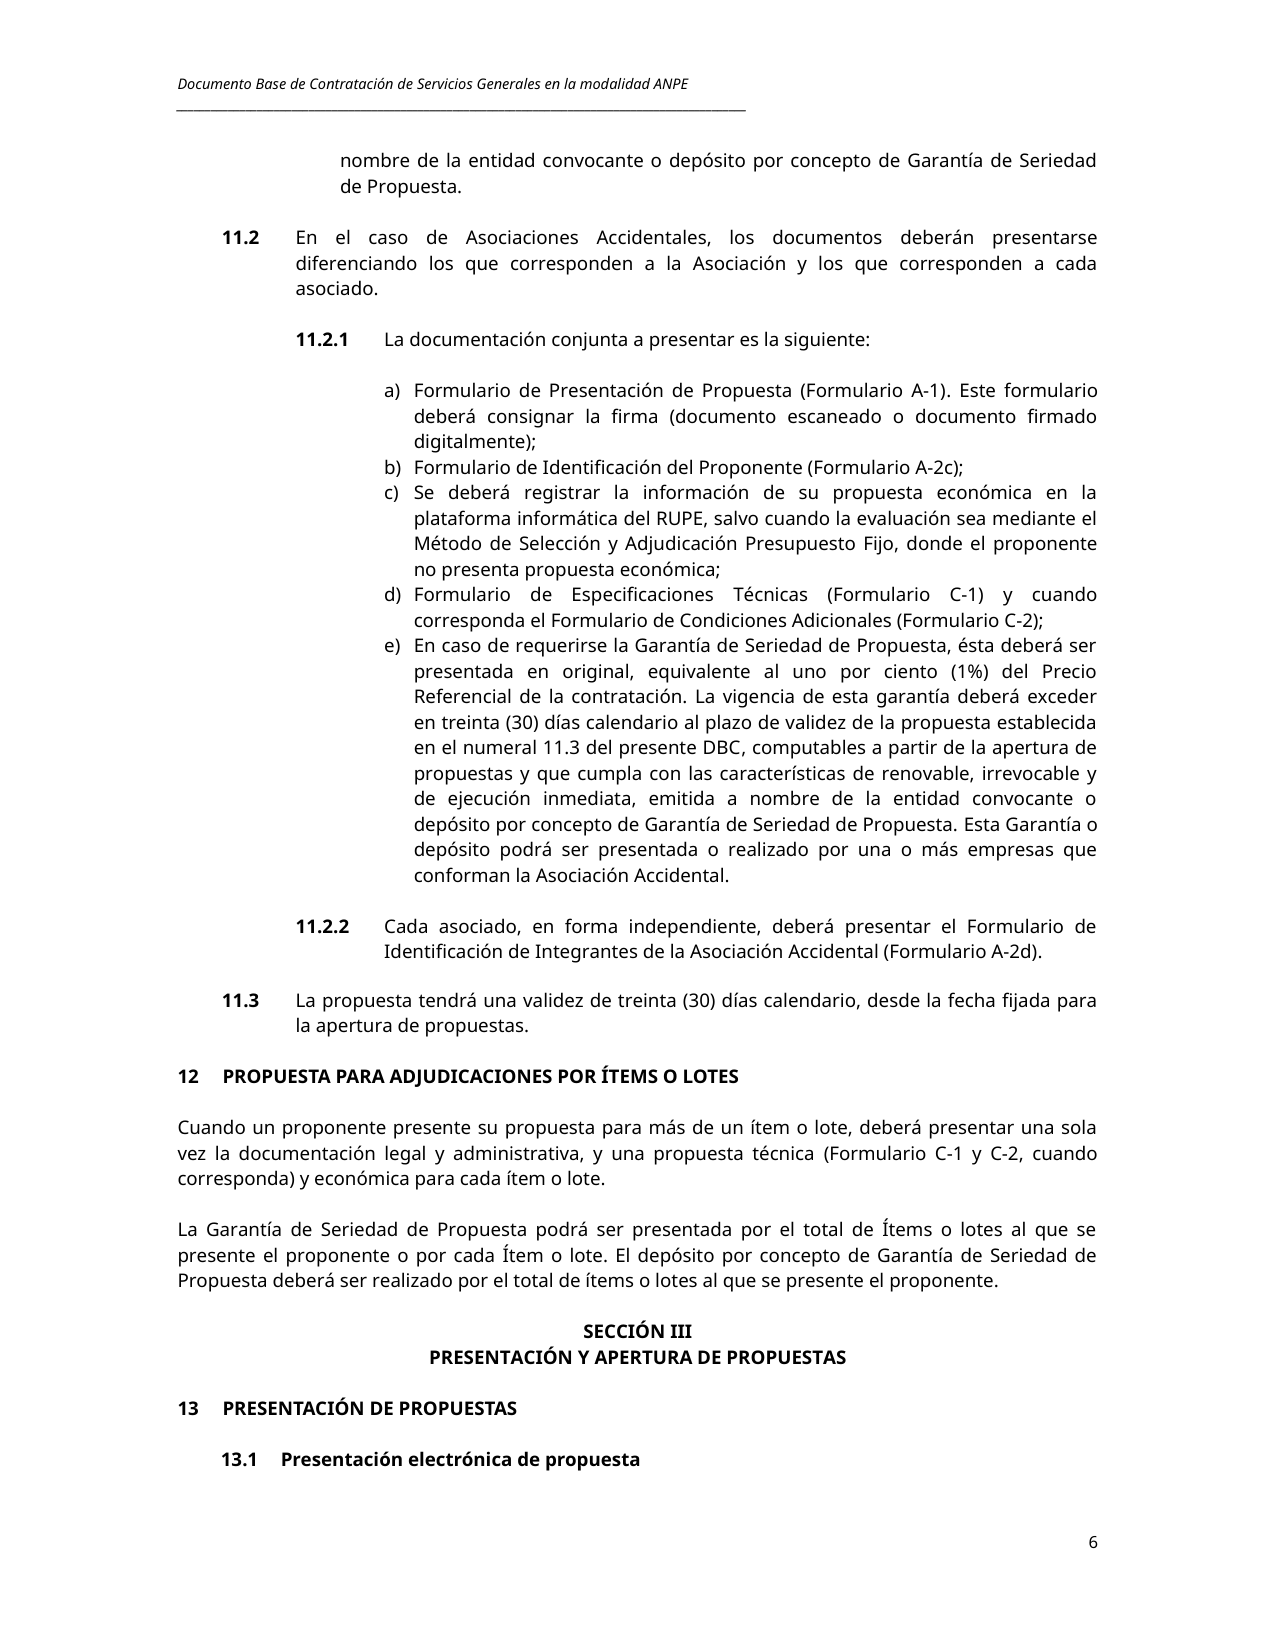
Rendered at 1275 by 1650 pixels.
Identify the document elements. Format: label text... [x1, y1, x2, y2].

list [295, 148, 1098, 199]
text PRESENTACIÓN Y APERTURA DE PROPUESTAS [177, 1344, 1098, 1370]
title PROPUESTA PARA ADJUDICACIONES POR ÍTEMS O LOTES [177, 1064, 1098, 1089]
list En el caso de Asociaciones Accidentales, los documentos deberán presentarse diferenciando los que corresponden a la Asociación y los que corresponden a cada asociado. [222, 224, 1098, 301]
list Cada asociado, en forma independiente, deberá presentar el Formulario de Identificación de Integrantes de la Asociación Accidental (Formulario A-2d). [295, 913, 1098, 964]
list Formulario de Identificación del Proponente (Formulario A-2c); [384, 454, 1098, 479]
list Formulario de Presentación de Propuesta (Formulario A-1). Este formulario deberá consignar la firma (documento escaneado o documento firmado digitalmente); [384, 377, 1098, 454]
title PRESENTACIÓN DE PROPUESTAS [177, 1395, 1098, 1421]
list La propuesta tendrá una validez de treinta (30) días calendario, desde la fecha fijada para la apertura de propuestas. [222, 987, 1098, 1038]
list Se deberá registrar la información de su propuesta económica en la plataforma informática del RUPE, salvo cuando la evaluación sea mediante el Método de Selección y Adjudicación Presupuesto Fijo, donde el proponente no presenta propuesta económica; [384, 479, 1098, 582]
list La documentación conjunta a presentar es la siguiente: [295, 326, 1098, 352]
list Formulario de Especificaciones Técnicas (Formulario C-1) y cuando corresponda el Formulario de Condiciones Adicionales (Formulario C-2); [384, 582, 1098, 633]
title La Garantía de Seriedad de Propuesta podrá ser presentada por el total de Ítems o lotes al que se presente el proponente o por cada Ítem o lote. El depósito por concepto de Garantía de Seriedad de Propuesta deberá ser realizado por el total de ítems o lotes al que se presente el proponente. [177, 1217, 1098, 1293]
list En caso de requerirse la Garantía de Seriedad de Propuesta, ésta deberá ser presentada en original, equivalente al uno por ciento (1%) del Precio Referencial de la contratación. La vigencia de esta garantía deberá exceder en treinta (30) días calendario al plazo de validez de la propuesta establecida en el numeral 11.3 del presente DBC, computables a partir de la apertura de propuestas y que cumpla con las características de renovable, irrevocable y de ejecución inmediata, emitida a nombre de la entidad convocante o depósito por concepto de Garantía de Seriedad de Propuesta. Esta Garantía o depósito podrá ser presentada o realizado por una o más empresas que conforman la Asociación Accidental. [384, 633, 1098, 888]
title Presentación electrónica de propuesta [221, 1446, 1098, 1472]
text Cuando un proponente presente su propuesta para más de un ítem o lote, deberá presentar una sola vez la documentación legal y administrativa, y una propuesta técnica (Formulario C-1 y C-2, cuando corresponda) y económica para cada ítem o lote. [177, 1115, 1098, 1191]
text SECCIÓN III [177, 1319, 1098, 1344]
